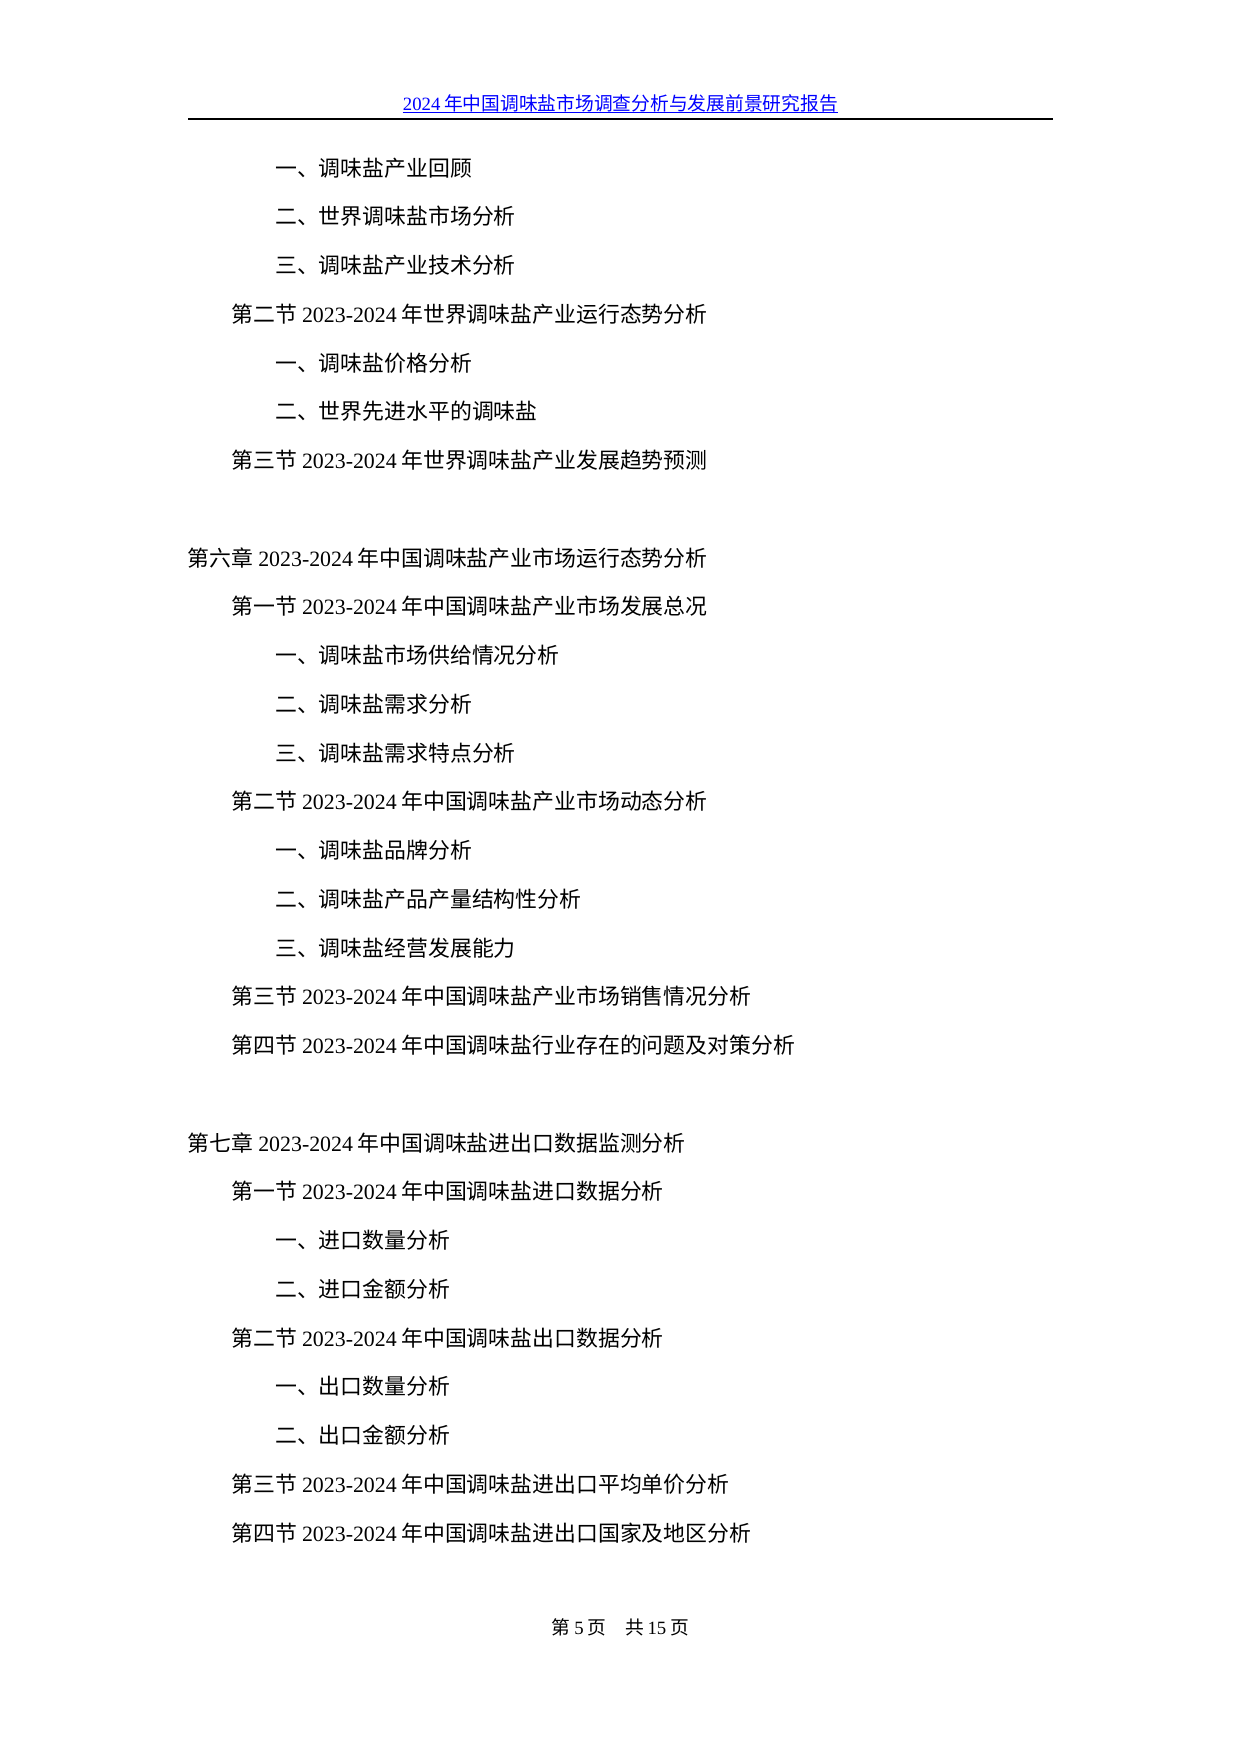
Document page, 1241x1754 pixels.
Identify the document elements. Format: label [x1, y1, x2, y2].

text [187, 150, 1053, 1548]
